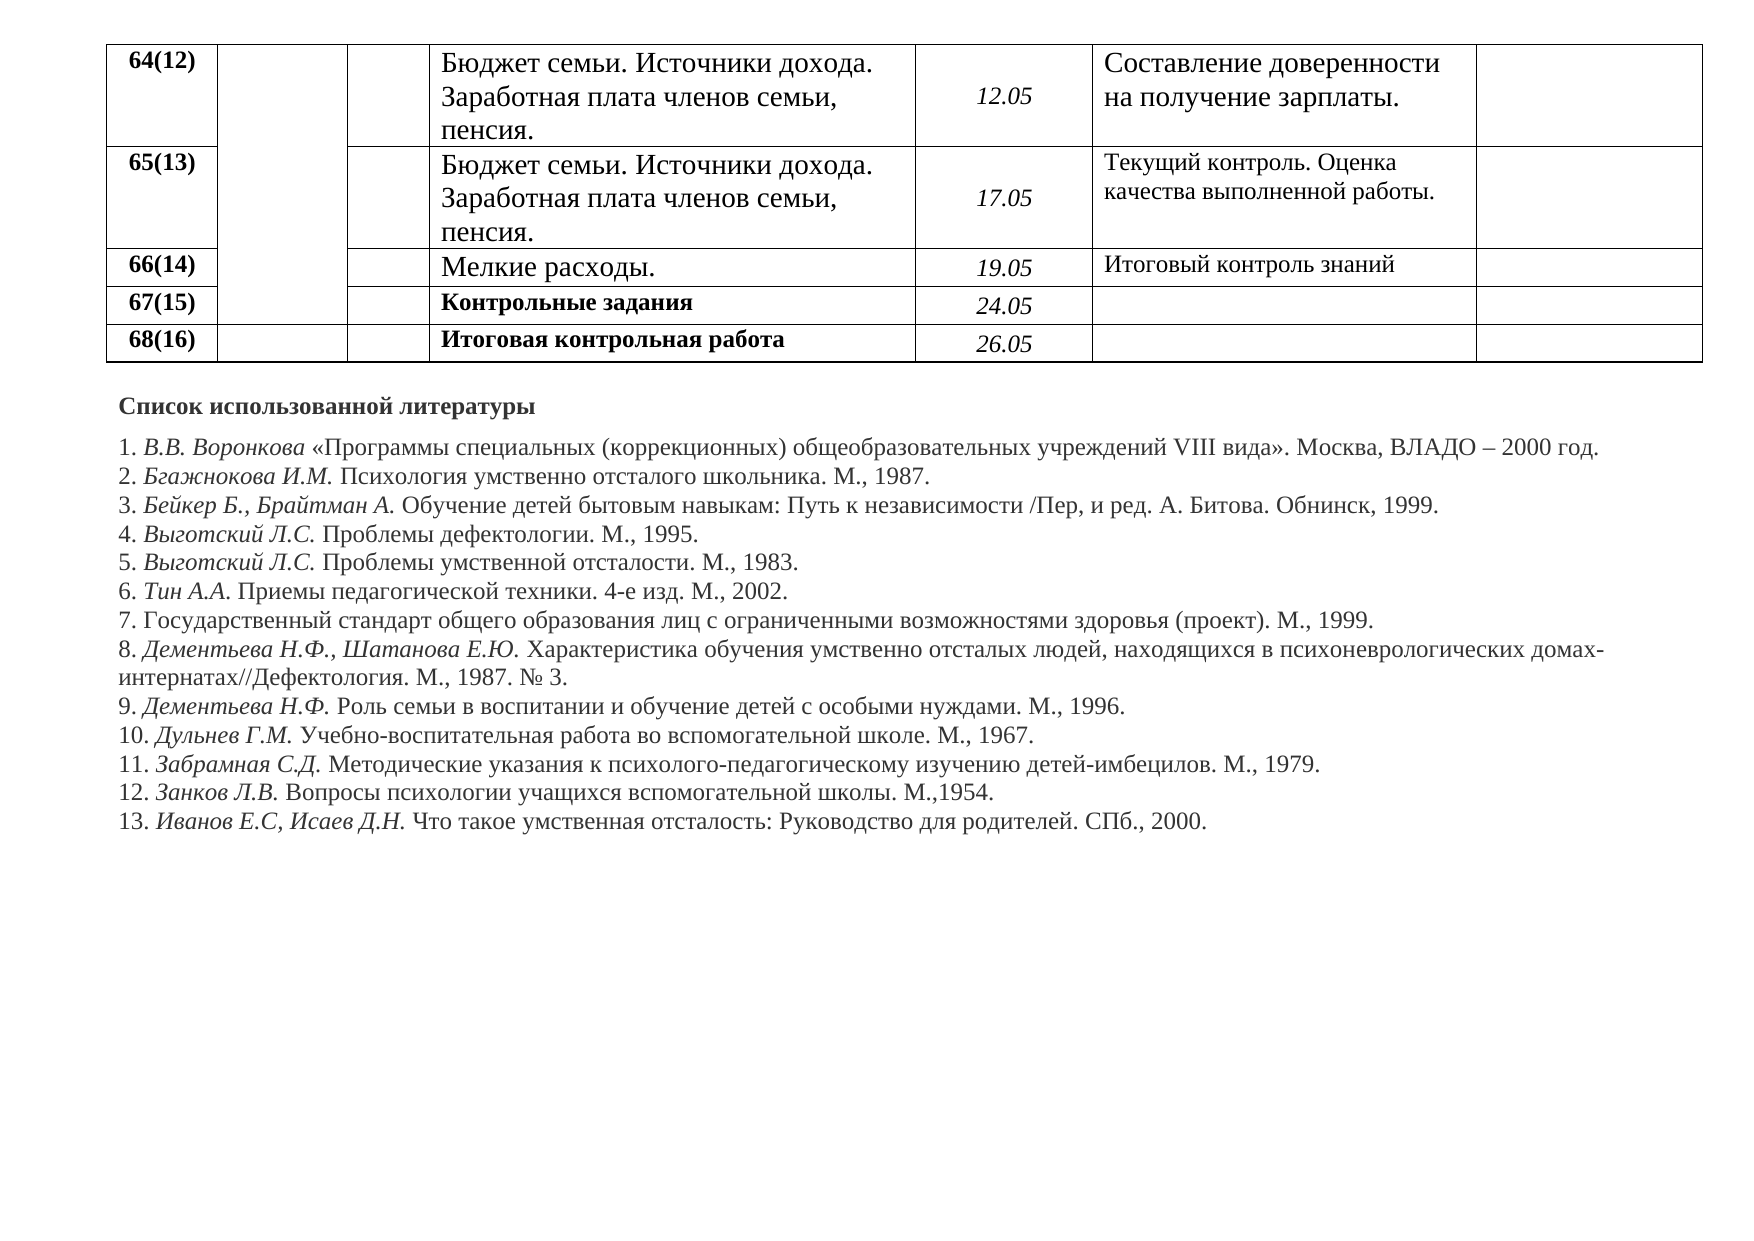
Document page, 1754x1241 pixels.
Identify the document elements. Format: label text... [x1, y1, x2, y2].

table_cell 65(13) [107, 147, 217, 248]
table_cell Текущий контроль. Оценка качества выполненной работы. [1093, 147, 1476, 248]
table_cell [348, 249, 429, 286]
table_cell [348, 287, 429, 323]
text Список использованной литературы [118, 391, 1636, 420]
table_cell [1477, 287, 1702, 323]
table_cell [348, 325, 429, 361]
table_cell [1093, 287, 1476, 323]
table_cell 66(14) [107, 249, 217, 286]
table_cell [430, 45, 915, 146]
table_cell Итоговая контрольная работа [430, 325, 915, 361]
table_cell Составление доверенности на получение зарплаты. [1093, 45, 1476, 146]
text 1. В.В. Воронкова «Программы специальных (коррекционных) общеобразовательных учреждений VIII вида». Москва, ВЛАДО – 2000 год. 2. Бгажнокова И.М. Психология умственно отсталого школьника. М., 1987. 3. Бейкер Б., Брайтман А. Обучение детей бытовым навыкам: Путь к независимости /Пер, и ред. А. Битова. Обнинск, 1999. 4. Выготский Л.С. Проблемы дефектологии. М., 1995. 5. Выготский Л.С. Проблемы умственной отсталости. М., 1983. 6. Тин А.А. Приемы педагогической техники. 4-е изд. М., 2002. 7. Государственный стандарт общего образования лиц с ограниченными возможностями здоровья (проект). М., 1999. 8. Дементьева Н.Ф., Шатанова Е.Ю. Характеристика обучения умственно отсталых людей, находящихся в психоневрологических домах-интернатах//Дефектология. М., 1987. № 3. 9. Дементьева Н.Ф. Роль семьи в воспитании и обучение детей с особыми нуждами. М., 1996. 10. Дульнев Г.М. Учебно-воспитательная работа во вспомогательной школе. М., 1967. 11. Забрамная С.Д. Методические указания к психолого-педагогическому изучению детей-имбецилов. М., 1979. 12. Занков Л.В. Вопросы психологии учащихся вспомогательной школы. М.,1954. 13. Иванов Е.С, Исаев Д.Н. Что такое умственная отсталость: Руководство для родителей. СПб., 2000. [118, 432, 1636, 864]
table_cell Мелкие расходы. [430, 249, 915, 286]
table_cell Контрольные задания [430, 287, 915, 323]
table_cell [218, 325, 347, 361]
table_cell [1477, 249, 1702, 286]
table_cell [1477, 45, 1702, 146]
table_cell [1093, 325, 1476, 361]
table_cell 19.05 [916, 249, 1092, 286]
table_cell [348, 45, 429, 146]
table_cell [1477, 325, 1702, 361]
table_cell [1477, 147, 1702, 248]
table_cell Итоговый контроль знаний [1093, 249, 1476, 286]
table_cell [348, 147, 429, 248]
table_cell 64(12) [107, 45, 217, 146]
table_cell 26.05 [916, 325, 1092, 361]
table_cell 68(16) [107, 325, 217, 361]
table_cell 67(15) [107, 287, 217, 323]
table_cell 24.05 [916, 287, 1092, 323]
table_cell 12.05 [916, 45, 1092, 146]
table_cell 17.05 [916, 147, 1092, 248]
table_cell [430, 147, 915, 248]
